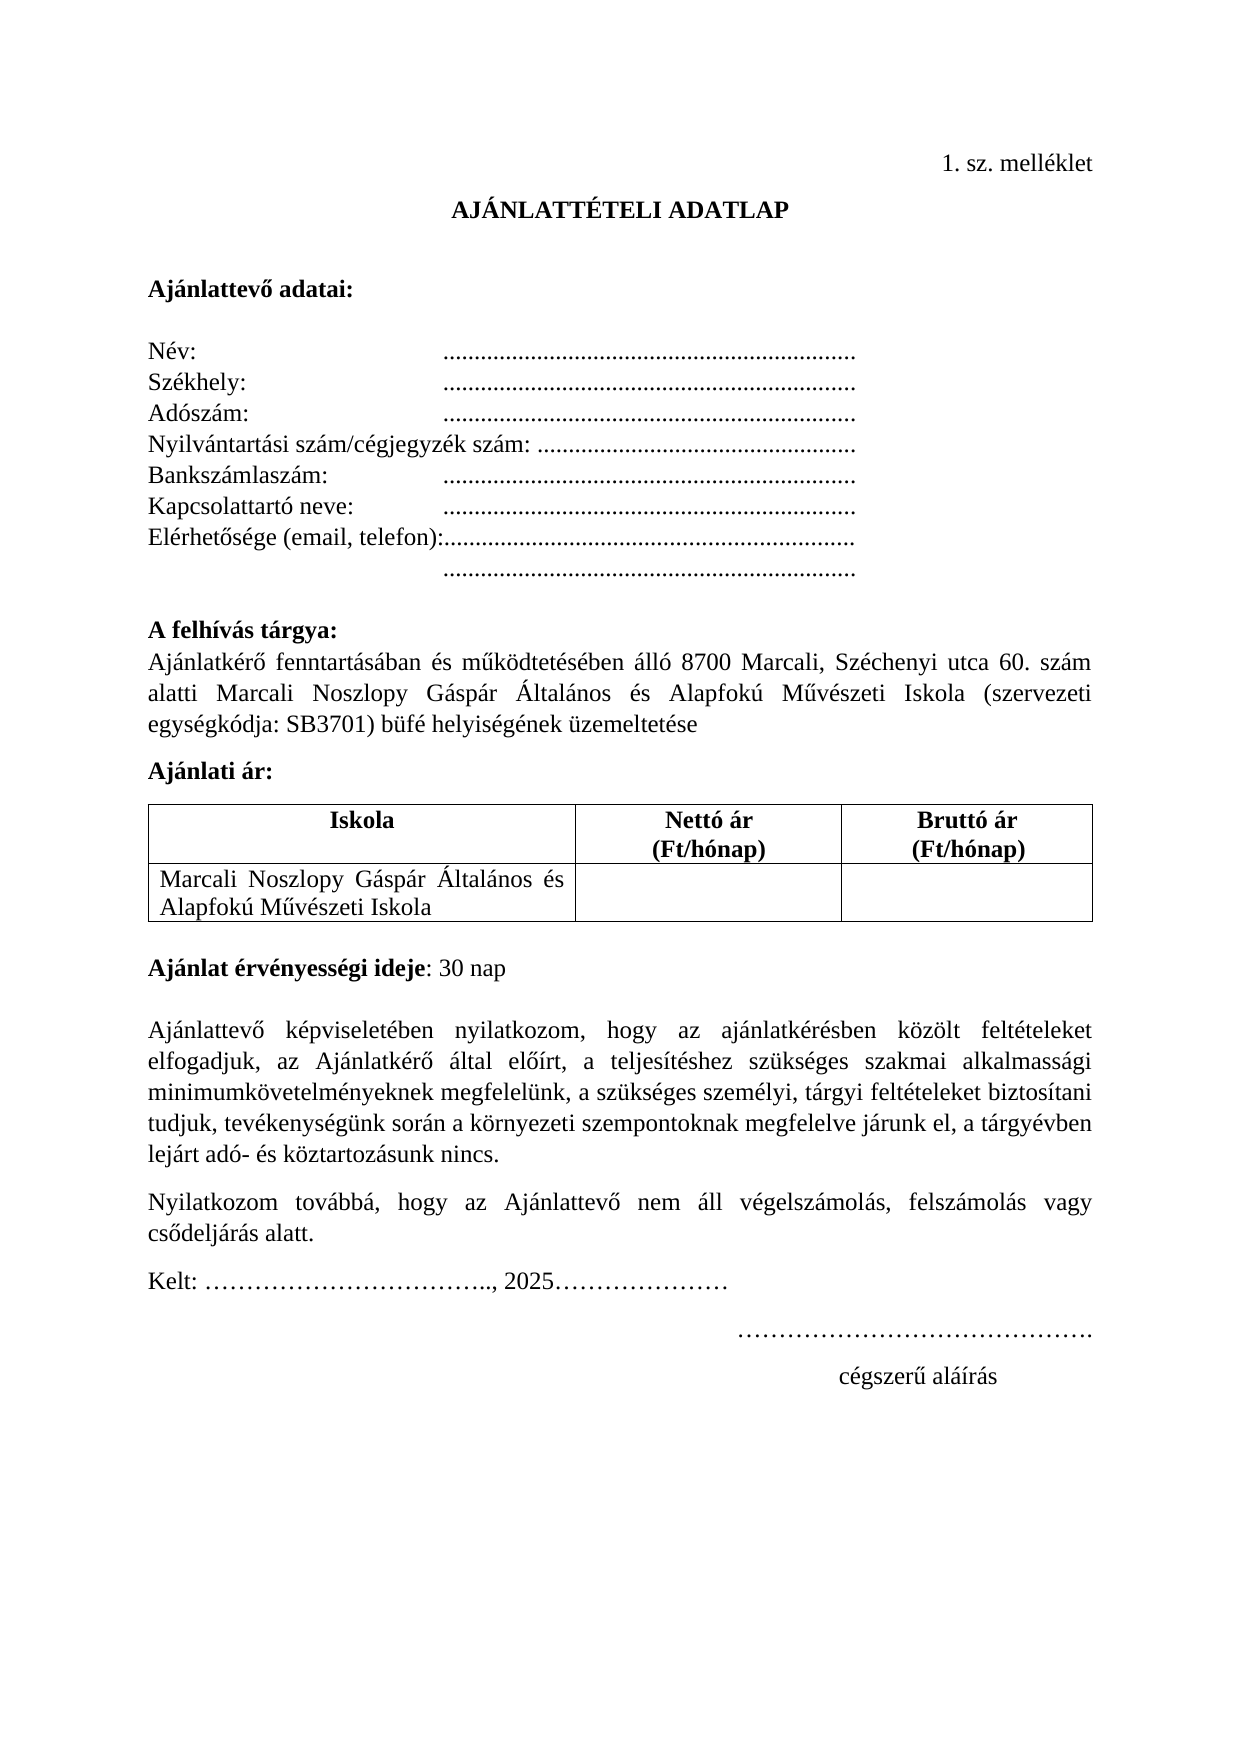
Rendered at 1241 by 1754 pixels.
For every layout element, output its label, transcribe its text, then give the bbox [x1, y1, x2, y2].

table_header Nettó ár (Ft/hónap) [576, 805, 841, 863]
text Nyilatkozom továbbá, hogy az Ajánlattevő nem áll végelszámolás, felszámolás vagy csődeljárás alatt. [148, 1187, 1093, 1247]
text Adószám: [148, 398, 1093, 427]
text Kelt: …………………………….., 2025………………… [148, 1266, 1093, 1295]
table_header Bruttó ár (Ft/hónap) [842, 805, 1092, 863]
text ……………………………………. [148, 1314, 1093, 1342]
text AJÁNLATTÉTELI ADATLAP [148, 195, 1093, 224]
table_cell [576, 864, 841, 921]
table_cell Marcali Noszlopy Gáspár Általános és Alapfokú Művészeti Iskola [149, 864, 575, 921]
text Székhely: [148, 367, 1093, 396]
text Ajánlattevő adatai: [148, 274, 1093, 303]
table_cell [842, 864, 1092, 921]
text Ajánlat érvényességi ideje: 30 nap [148, 953, 1093, 982]
text Bankszámlaszám: [148, 460, 1093, 489]
text Elérhetősége (email, telefon): [148, 522, 1093, 551]
text cégszerű aláírás [148, 1361, 1093, 1390]
table_header Iskola [149, 805, 575, 863]
text 1. sz. melléklet [148, 148, 1093, 176]
text A felhívás tárgya: [148, 616, 1093, 644]
text Ajánlattevő képviseletében nyilatkozom, hogy az ajánlatkérésben közölt feltételeket elfogadjuk, az Ajánlatkérő által előírt, a teljesítéshez szükséges szakmai alkalmassági minimumkövetelményeknek megfelelünk, a szükséges személyi, tárgyi feltételeket biztosítani tudjuk, tevékenységünk során a környezeti szempontoknak megfelelve járunk el, a tárgyévben lejárt adó- és köztartozásunk nincs. [148, 1015, 1093, 1168]
text Ajánlatkérő fenntartásában és működtetésében álló 8700 Marcali, Széchenyi utca 60. szám alatti Marcali Noszlopy Gáspár Általános és Alapfokú Művészeti Iskola (szervezeti egységkódja: SB3701) büfé helyiségének üzemeltetése [148, 647, 1093, 737]
text Kapcsolattartó neve: [148, 491, 1093, 520]
text Ajánlati ár: [148, 756, 1093, 785]
text Név: [148, 336, 1093, 365]
text Nyilvántartási szám/cégjegyzék szám: [148, 429, 1093, 458]
